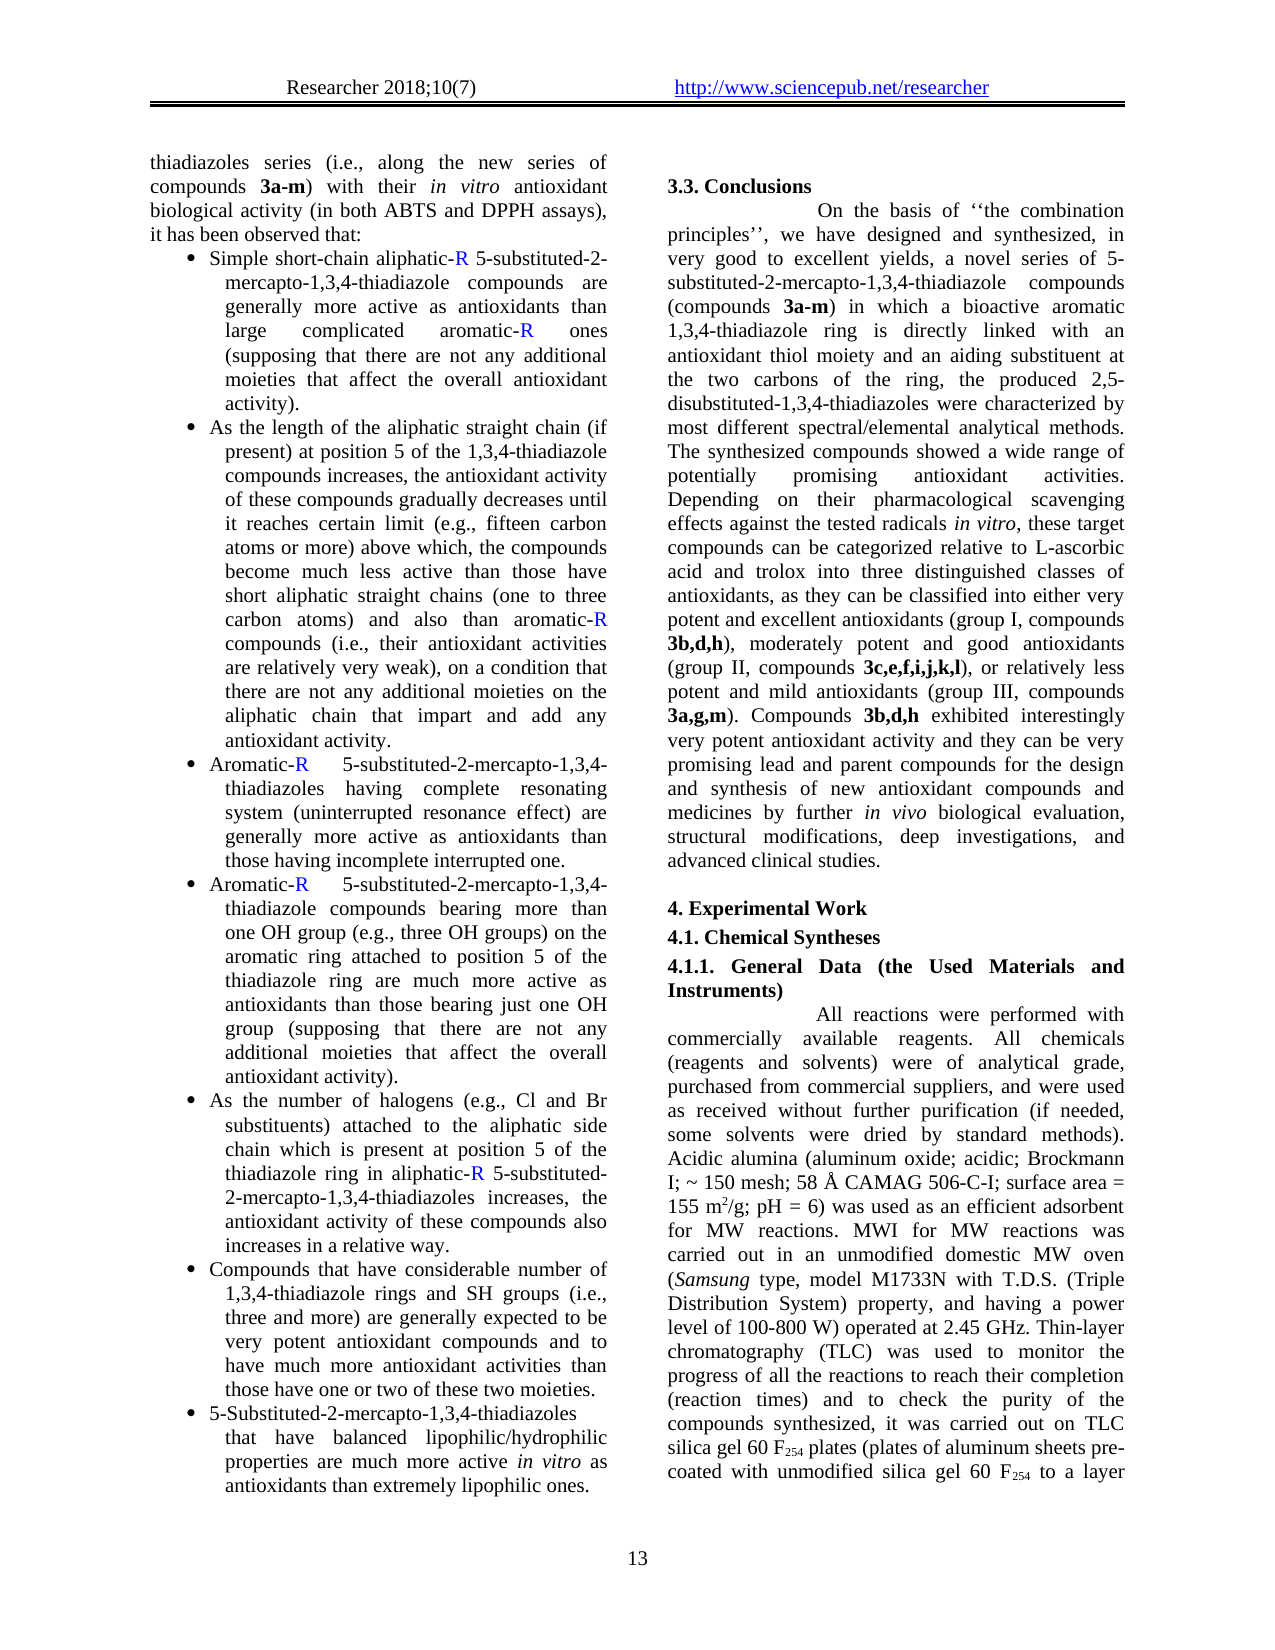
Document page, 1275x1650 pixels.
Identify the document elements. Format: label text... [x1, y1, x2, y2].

text 4. Experimental Work [667, 896, 1125, 920]
list Compounds that have considerable number of 1,3,4-thiadiazole rings and SH groups (i.e., three and more) are generally expected to be very potent antioxidant compounds and to have much more antioxidant activities than those have one or two of these two moieties. [187, 1257, 607, 1401]
list As the length of the aliphatic straight chain (if present) at position 5 of the 1,3,4-thiadiazole compounds increases, the antioxidant activity of these compounds gradually decreases until it reaches certain limit (e.g., fifteen carbon atoms or more) above which, the compounds become much less active than those have short aliphatic straight chains (one to three carbon atoms) and also than aromatic-R compounds (i.e., their antioxidant activities are relatively very weak), on a condition that there are not any additional moieties on the aliphatic chain that impart and add any antioxidant activity. [187, 415, 607, 752]
text 4.1. Chemical Syntheses [667, 925, 1125, 949]
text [667, 1002, 1125, 1483]
list Aromatic-R 5-substituted-2-mercapto-1,3,4-thiadiazoles having complete resonating system (uninterrupted resonance effect) are generally more active as antioxidants than those having incomplete interrupted one. [187, 752, 607, 872]
text On the basis of ‘‘the combination principles’’, we have designed and synthesized, in very good to excellent yields, a novel series of 5-substituted-2-mercapto-1,3,4-thiadiazole compounds (compounds 3a-m) in which a bioactive aromatic 1,3,4-thiadiazole ring is directly linked with an antioxidant thiol moiety and an aiding substituent at the two carbons of the ring, the produced 2,5-disubstituted-1,3,4-thiadiazoles were characterized by most different spectral/elemental analytical methods. The synthesized compounds showed a wide range of potentially promising antioxidant activities. Depending on their pharmacological scavenging effects against the tested radicals in vitro, these target compounds can be categorized relative to L-ascorbic acid and trolox into three distinguished classes of antioxidants, as they can be classified into either very potent and excellent antioxidants (group I, compounds 3b,d,h), moderately potent and good antioxidants (group II, compounds 3c,e,f,i,j,k,l), or relatively less potent and mild antioxidants (group III, compounds 3a,g,m). Compounds 3b,d,h exhibited interestingly very potent antioxidant activity and they can be very promising lead and parent compounds for the design and synthesis of new antioxidant compounds and medicines by further in vivo biological evaluation, structural modifications, deep investigations, and advanced clinical studies. [667, 198, 1125, 872]
list Aromatic-R 5-substituted-2-mercapto-1,3,4-thiadiazole compounds bearing more than one OH group (e.g., three OH groups) on the aromatic ring attached to position 5 of the thiadiazole ring are much more active as antioxidants than those bearing just one OH group (supposing that there are not any additional moieties that affect the overall antioxidant activity). [187, 872, 607, 1088]
text 3.3. Conclusions [667, 174, 1125, 198]
list Simple short-chain aliphatic-R 5-substituted-2-mercapto-1,3,4-thiadiazole compounds are generally more active as antioxidants than large complicated aromatic-R ones (supposing that there are not any additional moieties that affect the overall antioxidant activity). [187, 246, 607, 415]
list As the number of halogens (e.g., Cl and Br substituents) attached to the aliphatic side chain which is present at position 5 of the thiadiazole ring in aliphatic-R 5-substituted-2-mercapto-1,3,4-thiadiazoles increases, the antioxidant activity of these compounds also increases in a relative way. [187, 1088, 607, 1257]
list 5-Substituted-2-mercapto-1,3,4-thiadiazoles that have balanced lipophilic/hydrophilic properties are much more active in vitro as antioxidants than extremely lipophilic ones. [187, 1401, 607, 1497]
text 4.1.1. General Data (the Used Materials and Instruments) [667, 954, 1125, 1002]
